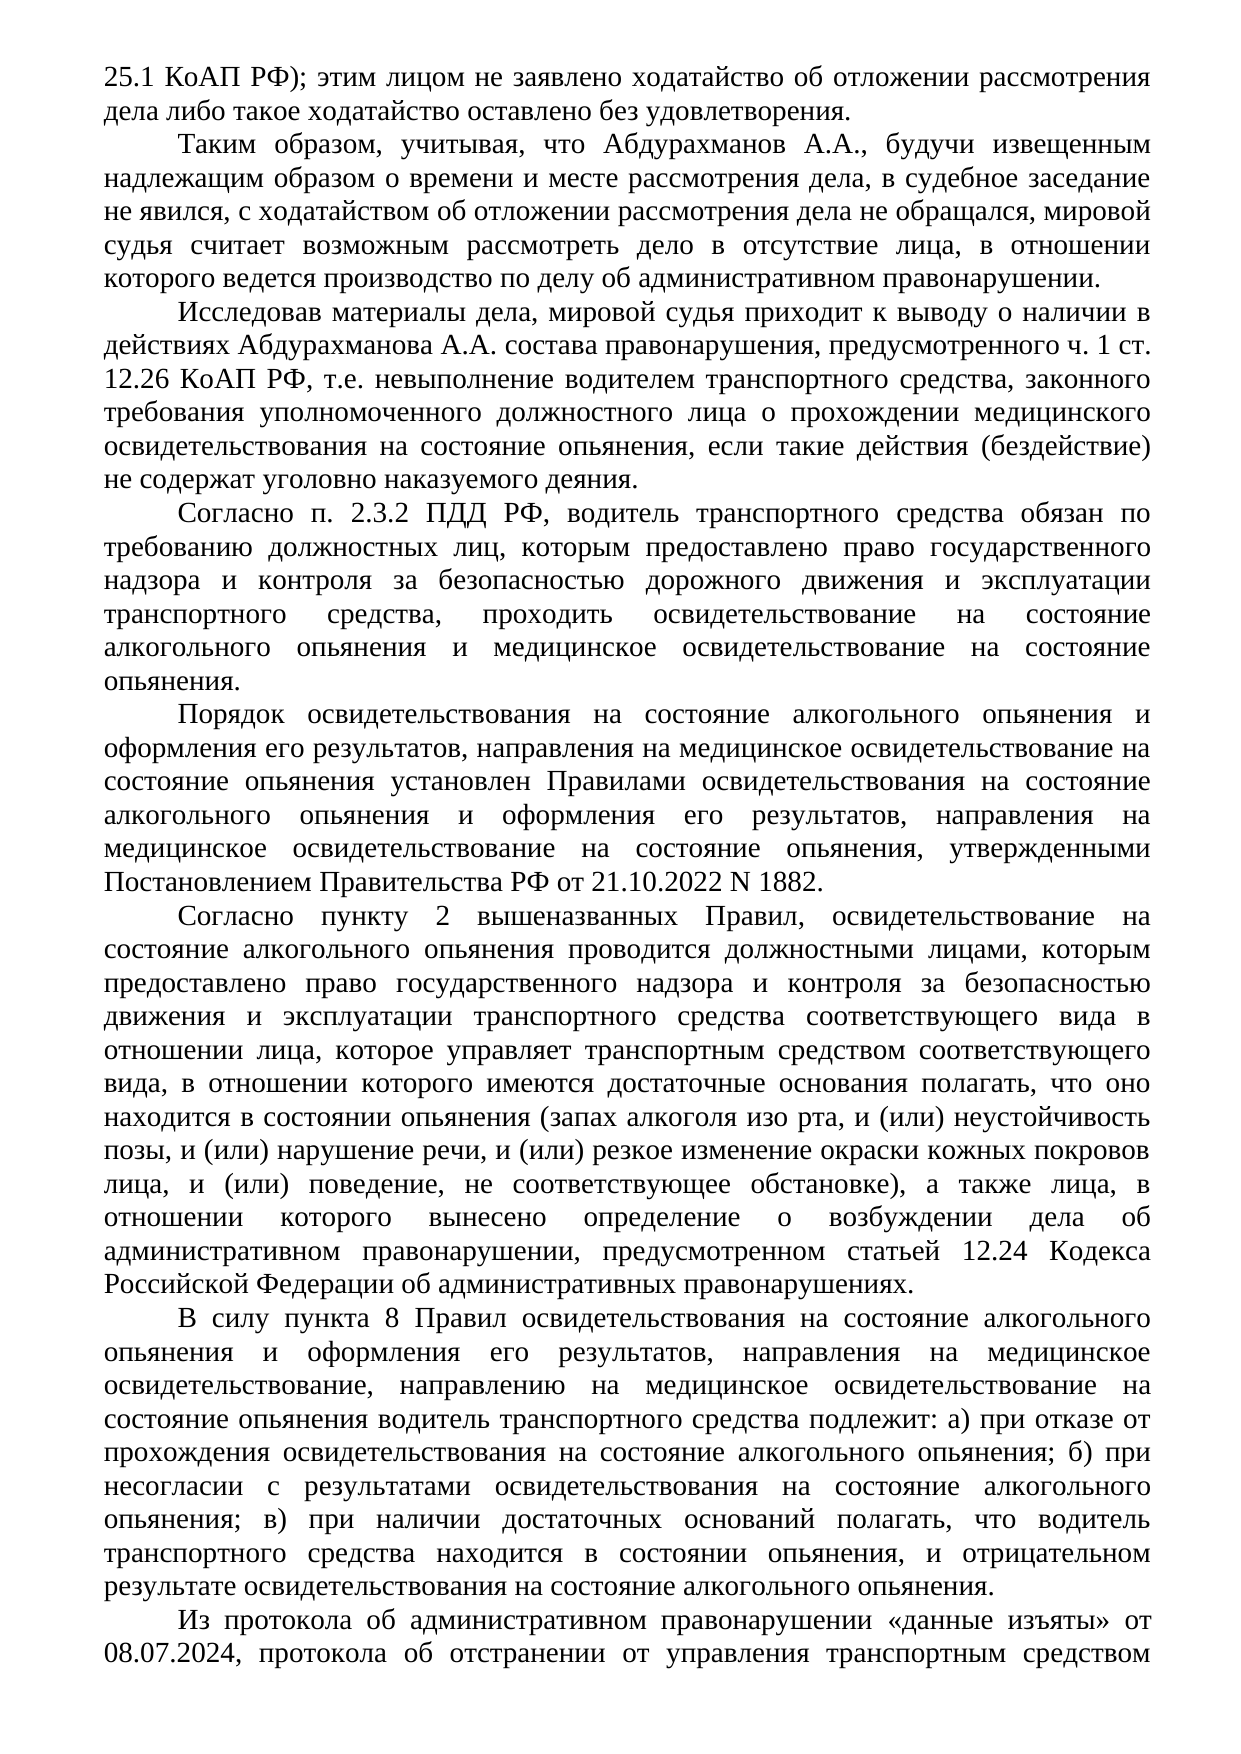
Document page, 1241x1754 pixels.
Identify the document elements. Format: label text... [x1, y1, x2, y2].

text Исследовав материалы дела, мировой судья приходит к выводу о наличии в действиях Абдурахманова А.А. состава правонарушения, предусмотренного ч. 1 ст. 12.26 КоАП РФ, т.е. невыполнение водителем транспортного средства, законного требования уполномоченного должностного лица о прохождении медицинского освидетельствования на состояние опьянения, если такие действия (бездействие) не содержат уголовно наказуемого деяния. [103, 294, 1152, 495]
text Согласно п. 2.3.2 ПДД РФ, водитель транспортного средства обязан по требованию должностных лиц, которым предоставлено право государственного надзора и контроля за безопасностью дорожного движения и эксплуатации транспортного средства, проходить освидетельствование на состояние алкогольного опьянения и медицинское освидетельствование на состояние опьянения. [103, 495, 1152, 696]
text В силу пункта 8 Правил освидетельствования на состояние алкогольного опьянения и оформления его результатов, направления на медицинское освидетельствование, направлению на медицинское освидетельствование на состояние опьянения водитель транспортного средства подлежит: а) при отказе от прохождения освидетельствования на состояние алкогольного опьянения; б) при несогласии с результатами освидетельствования на состояние алкогольного опьянения; в) при наличии достаточных оснований полагать, что водитель транспортного средства находится в состоянии опьянения, и отрицательном результате освидетельствования на состояние алкогольного опьянения. [103, 1300, 1152, 1602]
text Таким образом, учитывая, что Абдурахманов А.А., будучи извещенным надлежащим образом о времени и месте рассмотрения дела, в судебное заседание не явился, с ходатайством об отложении рассмотрения дела не обращался, мировой судья считает возможным рассмотреть дело в отсутствие лица, в отношении которого ведется производство по делу об административном правонарушении. [103, 126, 1152, 294]
text Порядок освидетельствования на состояние алкогольного опьянения и оформления его результатов, направления на медицинское освидетельствование на состояние опьянения установлен Правилами освидетельствования на состояние алкогольного опьянения и оформления его результатов, направления на медицинское освидетельствование на состояние опьянения, утвержденными Постановлением Правительства РФ от 21.10.2022 N 1882. [103, 696, 1152, 898]
text Согласно пункту 2 вышеназванных Правил, освидетельствование на состояние алкогольного опьянения проводится должностными лицами, которым предоставлено право государственного надзора и контроля за безопасностью движения и эксплуатации транспортного средства соответствующего вида в отношении лица, которое управляет транспортным средством соответствующего вида, в отношении которого имеются достаточные основания полагать, что оно находится в состоянии опьянения (запах алкоголя изо рта, и (или) неустойчивость позы, и (или) нарушение речи, и (или) резкое изменение окраски кожных покровов лица, и (или) поведение, не соответствующее обстановке), а также лица, в отношении которого вынесено определение о возбуждении дела об административном правонарушении, предусмотренном статьей 12.24 Кодекса Российской Федерации об административных правонарушениях. [103, 898, 1152, 1300]
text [103, 1602, 1152, 1669]
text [103, 59, 1152, 126]
